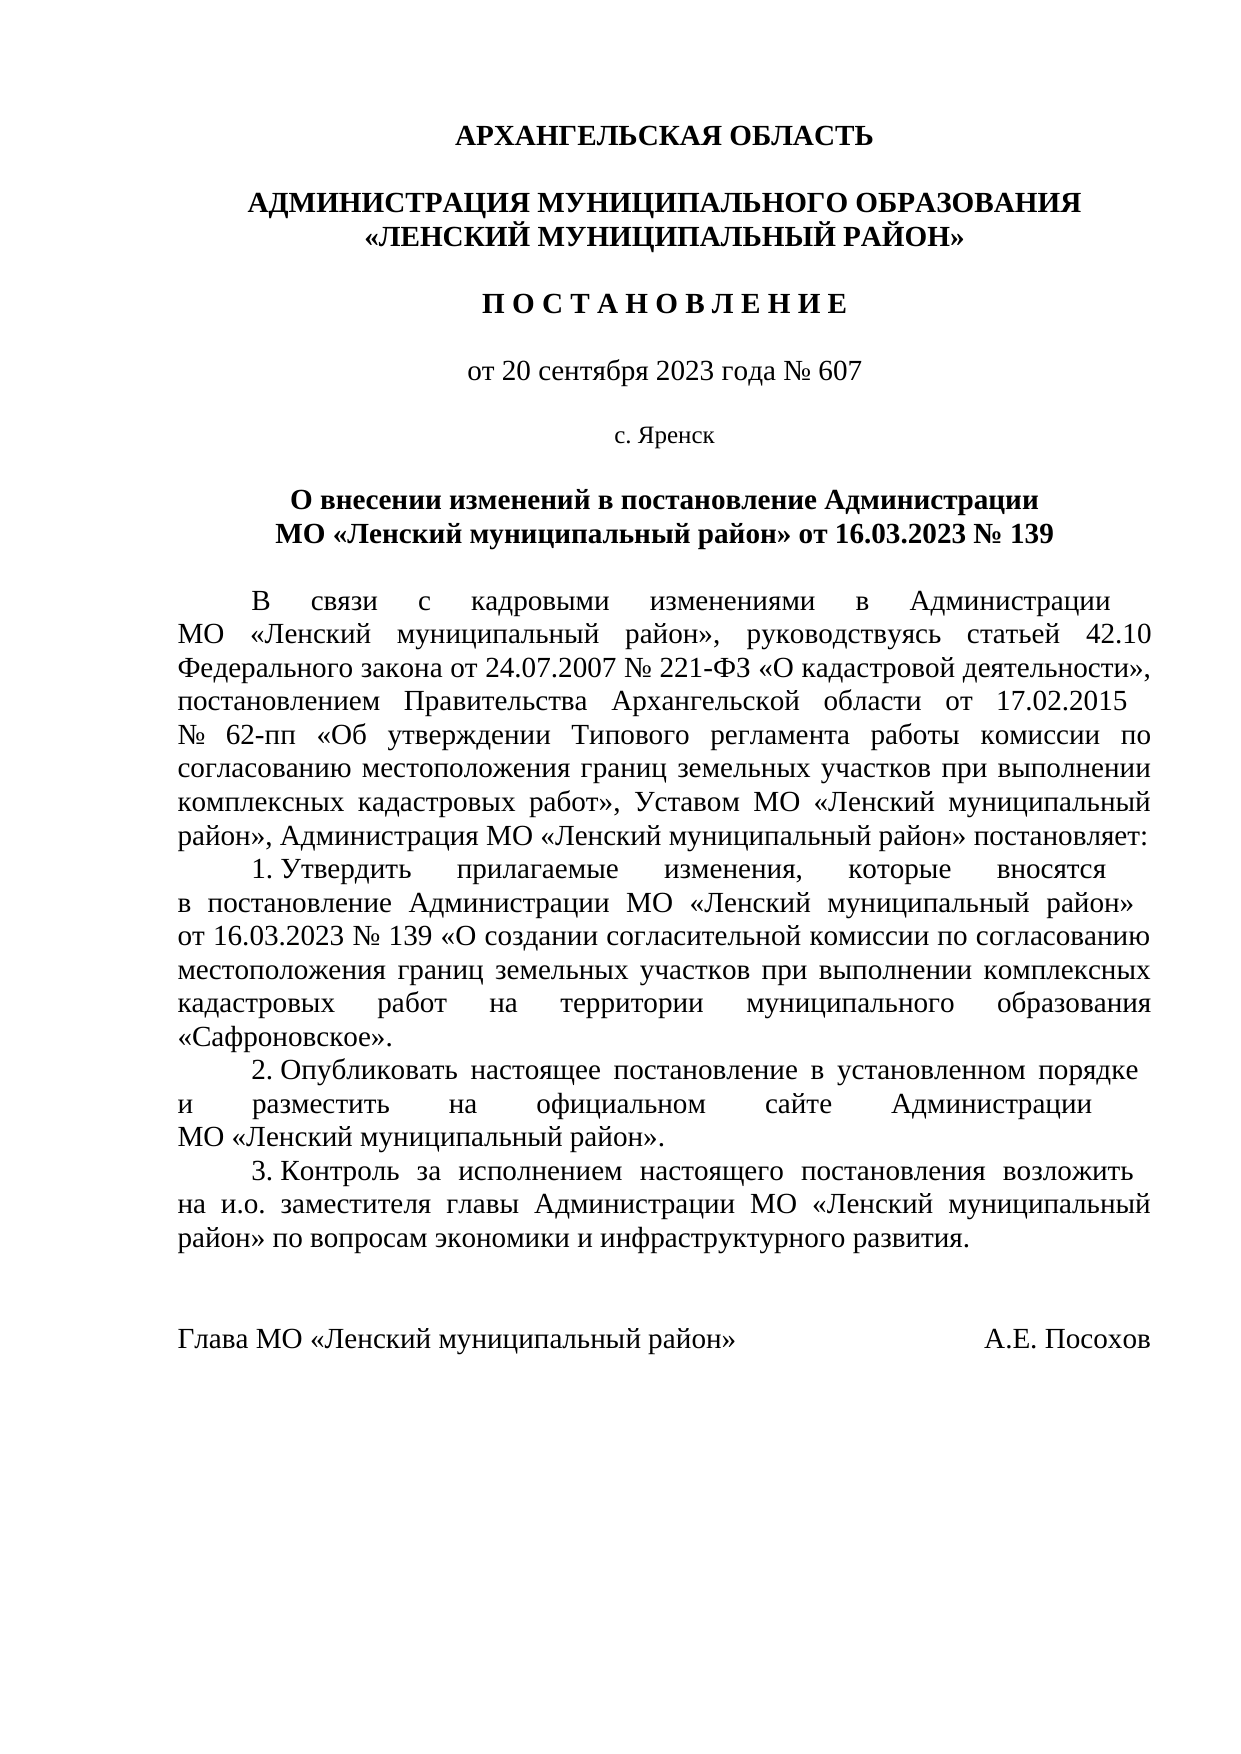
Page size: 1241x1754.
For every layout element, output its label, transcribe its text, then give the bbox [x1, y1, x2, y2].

text от 20 сентября 2023 года № 607 [177, 353, 1152, 386]
text «ЛЕНСКИЙ МУНИЦИПАЛЬНЫЙ РАЙОН» [177, 219, 1152, 252]
text П О С Т А Н О В Л Е Н И Е [177, 286, 1152, 319]
list Контроль за исполнением настоящего постановления возложить на и.о. заместителя главы Администрации МО «Ленский муниципальный район» по вопросам экономики и инфраструктурного развития. [177, 1153, 1152, 1254]
text с. Яренск [177, 420, 1152, 449]
text Глава МО «Ленский муниципальный район» А.Е. Посохов [177, 1321, 1152, 1354]
text АРХАНГЕЛЬСКАЯ ОБЛАСТЬ [177, 118, 1152, 152]
list Утвердить прилагаемые изменения, которые вносятся в постановление Администрации МО «Ленский муниципальный район» от 16.03.2023 № 139 «О создании согласительной комиссии по согласованию местоположения границ земельных участков при выполнении комплексных кадастровых работ на территории муниципального образования «Сафроновское». [177, 851, 1152, 1052]
text АДМИНИСТРАЦИЯ МУНИЦИПАЛЬНОГО ОБРАЗОВАНИЯ [177, 185, 1152, 219]
list Опубликовать настоящее постановление в установленном порядке и разместить на официальном сайте Администрации МО «Ленский муниципальный район». [177, 1052, 1152, 1153]
text О внесении изменений в постановление Администрации [177, 482, 1152, 516]
text В связи с кадровыми изменениями в Администрации МО «Ленский муниципальный район», руководствуясь статьей 42.10 Федерального закона от 24.07.2007 № 221-ФЗ «О кадастровой деятельности», постановлением Правительства Архангельской области от 17.02.2015 № 62-пп «Об утверждении Типового регламента работы комиссии по согласованию местоположения границ земельных участков при выполнении комплексных кадастровых работ», Уставом МО «Ленский муниципальный район», Администрация МО «Ленский муниципальный район» постановляет: [177, 583, 1152, 851]
text МО «Ленский муниципальный район» от 16.03.2023 № 139 [177, 516, 1152, 549]
